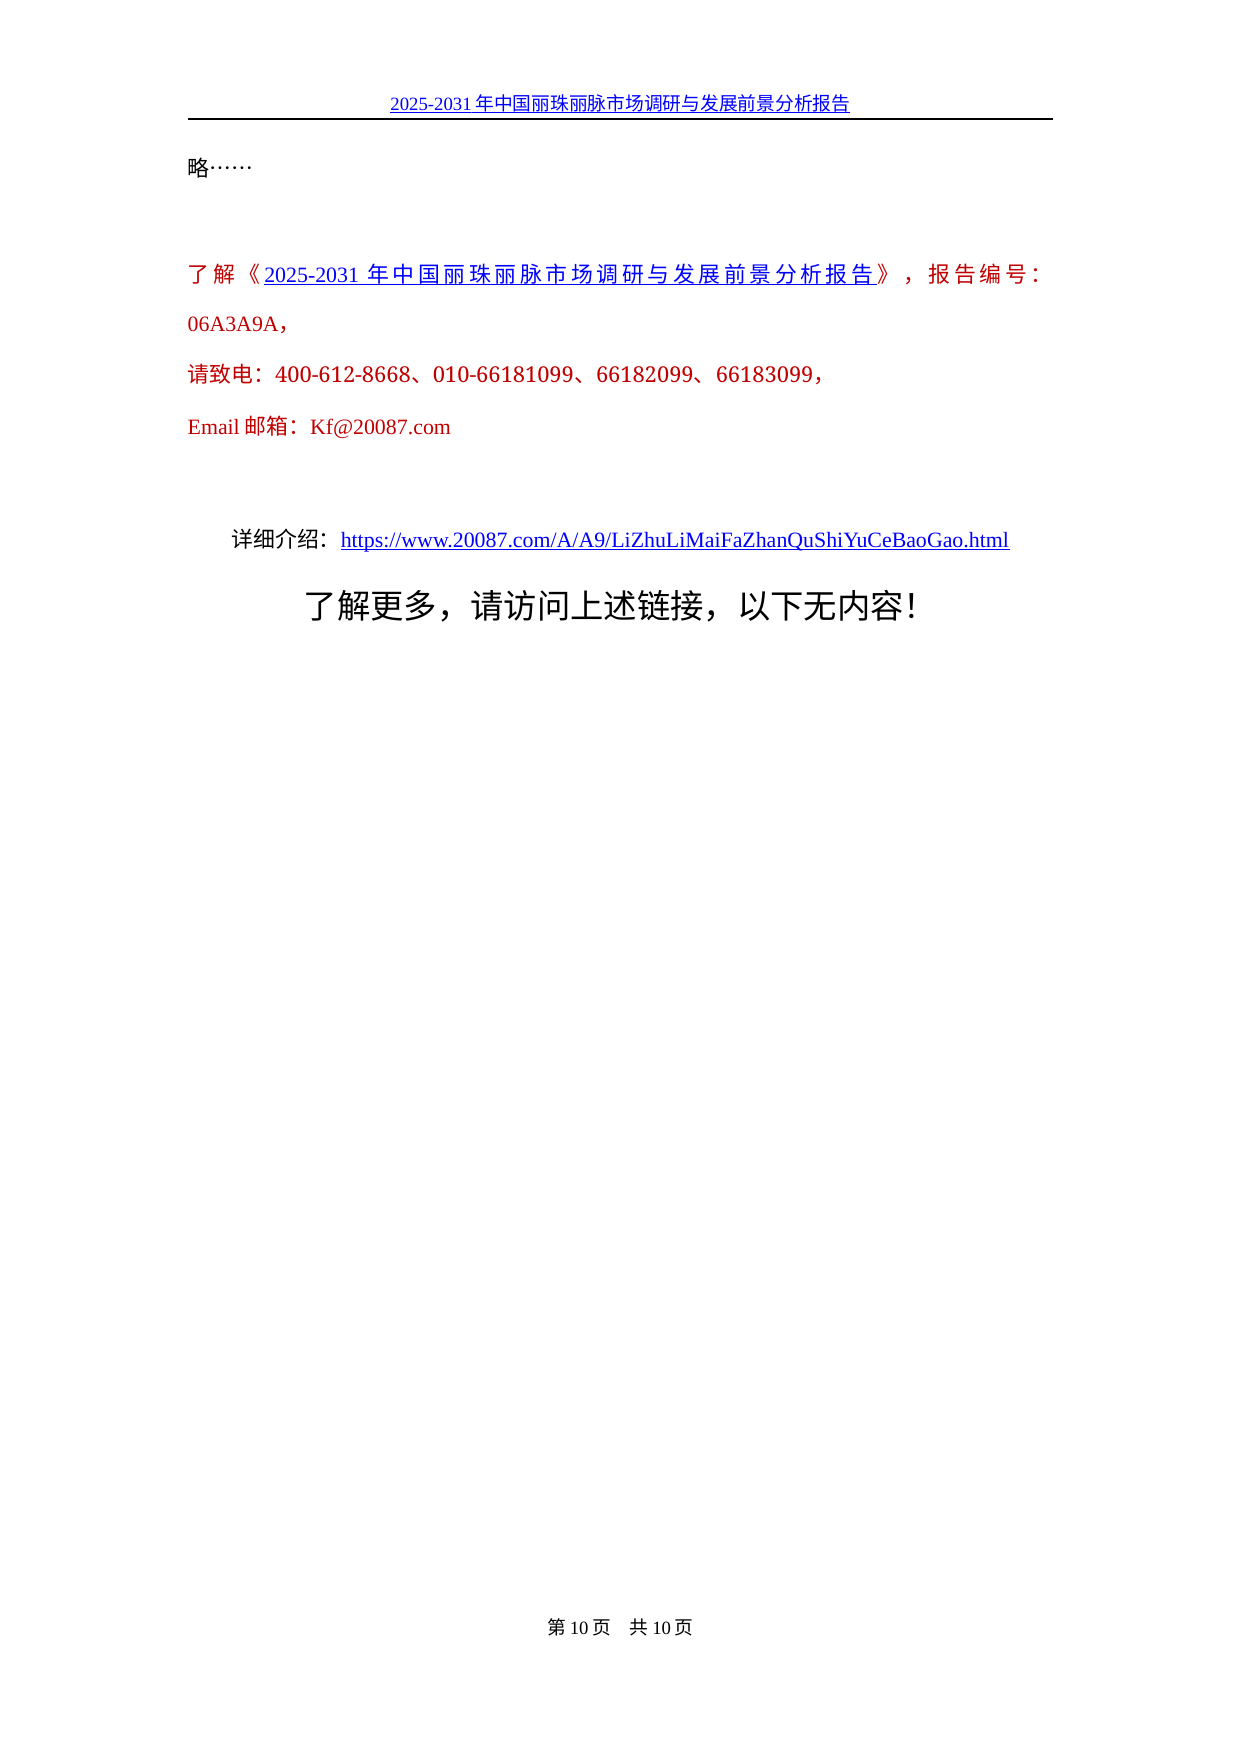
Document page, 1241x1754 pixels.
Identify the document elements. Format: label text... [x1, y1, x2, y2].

text Email邮箱：Kf@20087.com [187, 408, 1053, 441]
text 请致电：400-612-8668、010-66181099、66182099、66183099， [187, 357, 1053, 389]
title 了解更多，请访问上述链接，以下无内容！ [187, 571, 1053, 636]
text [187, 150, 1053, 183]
text 详细介绍：https://www.20087.com/A/A9/LiZhuLiMaiFaZhanQuShiYuCeBaoGao.html [187, 521, 1053, 554]
text 了解《2025-2031年中国丽珠丽脉市场调研与发展前景分析报告》，报告编号：06A3A9A， [187, 257, 1053, 338]
